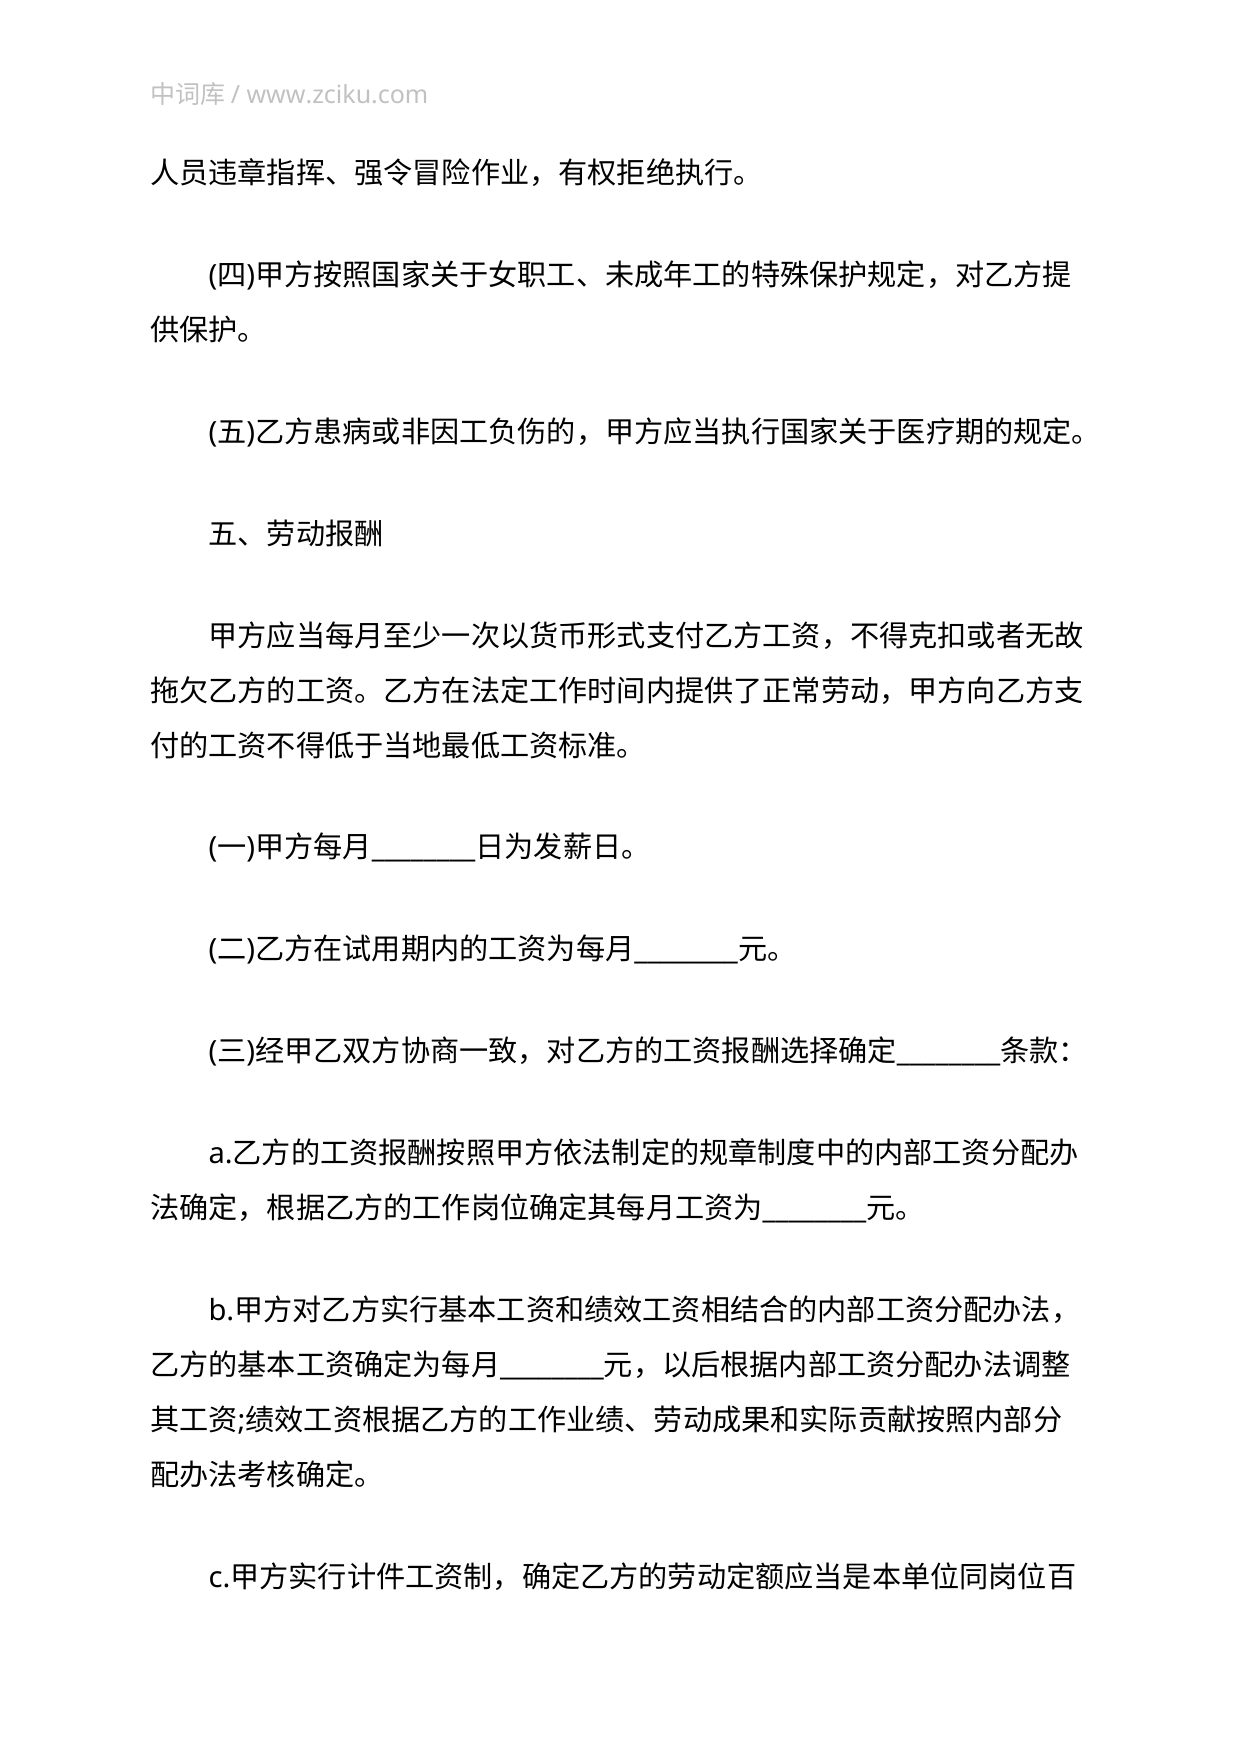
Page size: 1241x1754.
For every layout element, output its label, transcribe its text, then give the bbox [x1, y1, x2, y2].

text (三)经甲乙双方协商一致，对乙方的工资报酬选择确定________条款： [150, 1028, 1090, 1070]
text (四)甲方按照国家关于女职工、未成年工的特殊保护规定，对乙方提供保护。 [150, 252, 1090, 349]
text b.甲方对乙方实行基本工资和绩效工资相结合的内部工资分配办法，乙方的基本工资确定为每月________元，以后根据内部工资分配办法调整其工资;绩效工资根据乙方的工作业绩、劳动成果和实际贡献按照内部分配办法考核确定。 [150, 1287, 1090, 1494]
text (二)乙方在试用期内的工资为每月________元。 [150, 926, 1090, 968]
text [150, 1553, 1090, 1596]
text 五、劳动报酬 [150, 511, 1090, 553]
text 甲方应当每月至少一次以货币形式支付乙方工资，不得克扣或者无故拖欠乙方的工资。乙方在法定工作时间内提供了正常劳动，甲方向乙方支付的工资不得低于当地最低工资标准。 [150, 612, 1090, 764]
text (一)甲方每月________日为发薪日。 [150, 824, 1090, 866]
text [150, 150, 1090, 192]
text (五)乙方患病或非因工负伤的，甲方应当执行国家关于医疗期的规定。 [150, 408, 1090, 451]
text a.乙方的工资报酬按照甲方依法制定的规章制度中的内部工资分配办法确定，根据乙方的工作岗位确定其每月工资为________元。 [150, 1130, 1090, 1227]
